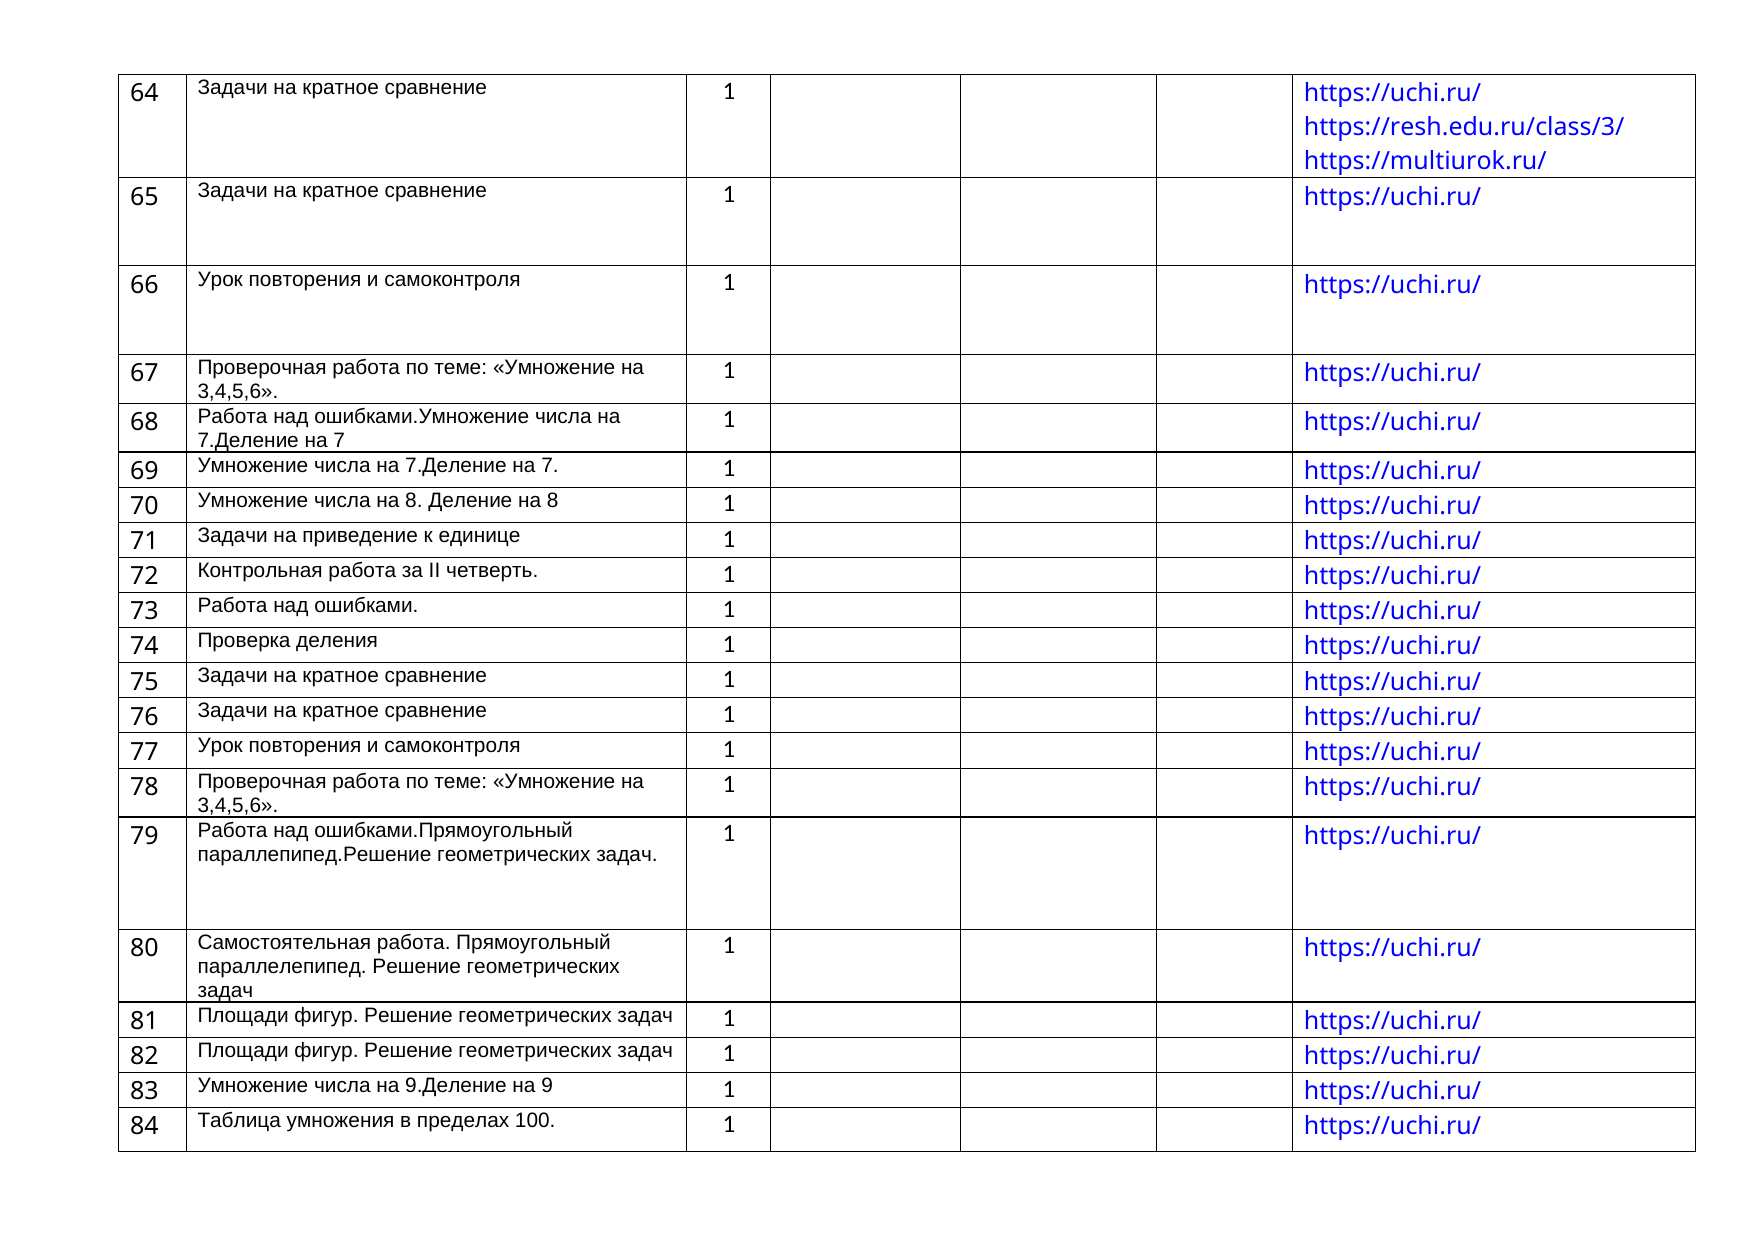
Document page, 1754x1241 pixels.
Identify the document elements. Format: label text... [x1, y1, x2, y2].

table_cell Работа над ошибками.Прямоугольный параллепипед.Решение геометрических задач. [187, 818, 686, 928]
table_cell [1157, 593, 1292, 627]
table_cell 65 [119, 178, 186, 265]
table_cell 1 [687, 930, 770, 1001]
table_cell [1157, 1003, 1292, 1037]
table_cell [961, 818, 1156, 928]
table_cell [1157, 523, 1292, 557]
table_cell [961, 1073, 1156, 1107]
table_cell Задачи на кратное сравнение [187, 178, 686, 265]
table_cell 1 [687, 628, 770, 662]
table_cell [961, 1038, 1156, 1072]
table_cell https://uchi.ru/ [1293, 404, 1695, 451]
table_cell [1157, 769, 1292, 816]
table_cell Работа над ошибками.Умножение числа на 7.Деление на 7 [187, 404, 686, 451]
table_cell [961, 75, 1156, 177]
table_cell [1157, 733, 1292, 767]
table_cell [961, 266, 1156, 353]
table_cell Проверка деления [187, 628, 686, 662]
table_cell [1157, 1038, 1292, 1072]
table_cell 64 [119, 75, 186, 177]
table_cell [771, 453, 960, 487]
table_cell 76 [119, 698, 186, 732]
table_cell 71 [119, 523, 186, 557]
table_cell 1 [687, 769, 770, 816]
table_cell https://uchi.ru/ [1293, 558, 1695, 592]
table_cell [1157, 355, 1292, 402]
table_cell [1157, 75, 1292, 177]
table_cell https://uchi.ru/ [1293, 930, 1695, 1001]
table_cell [771, 1108, 960, 1151]
table_cell Задачи на кратное сравнение [187, 663, 686, 697]
table_cell Умножение числа на 9.Деление на 9 [187, 1073, 686, 1107]
table_cell [1157, 1073, 1292, 1107]
table_cell https://uchi.ru/ [1293, 769, 1695, 816]
table_cell 1 [687, 75, 770, 177]
table_cell Урок повторения и самоконтроля [187, 266, 686, 353]
table_cell [1157, 266, 1292, 353]
table_cell Умножение числа на 8. Деление на 8 [187, 488, 686, 522]
table_cell [961, 698, 1156, 732]
table_cell 79 [119, 818, 186, 928]
table_cell 72 [119, 558, 186, 592]
table_cell [1157, 930, 1292, 1001]
table_cell [961, 628, 1156, 662]
table_cell 77 [119, 733, 186, 767]
table_cell [771, 698, 960, 732]
table_cell Проверочная работа по теме: «Умножение на 3,4,5,6». [187, 355, 686, 402]
table_cell 1 [687, 818, 770, 928]
table_cell 1 [687, 1038, 770, 1072]
table_cell https://uchi.ru/ [1293, 698, 1695, 732]
table_cell [771, 355, 960, 402]
table_cell [1157, 558, 1292, 592]
table_cell 81 [119, 1003, 186, 1037]
table_cell [771, 733, 960, 767]
table_cell 1 [687, 663, 770, 697]
table_cell [771, 1038, 960, 1072]
table_cell 1 [687, 523, 770, 557]
table_cell [1157, 404, 1292, 451]
table_cell [961, 523, 1156, 557]
table_cell 73 [119, 593, 186, 627]
table_cell [961, 769, 1156, 816]
table_cell [961, 733, 1156, 767]
table_cell [1157, 628, 1292, 662]
table_cell 1 [687, 178, 770, 265]
table_cell Урок повторения и самоконтроля [187, 733, 686, 767]
table_cell https://uchi.ru/ [1293, 178, 1695, 265]
table_cell https://uchi.ru/ [1293, 733, 1695, 767]
table_cell [771, 930, 960, 1001]
table_cell [771, 663, 960, 697]
table_cell Контрольная работа за II четверть. [187, 558, 686, 592]
table_cell 1 [687, 404, 770, 451]
table_cell [961, 663, 1156, 697]
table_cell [187, 75, 686, 177]
table_cell 1 [687, 558, 770, 592]
table_cell [771, 1073, 960, 1107]
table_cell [1293, 75, 1695, 177]
table_cell [1157, 453, 1292, 487]
table_cell 83 [119, 1073, 186, 1107]
table_cell 66 [119, 266, 186, 353]
table_cell 1 [687, 1108, 770, 1151]
table_cell [1157, 178, 1292, 265]
table_cell 1 [687, 453, 770, 487]
table_cell https://uchi.ru/ [1293, 593, 1695, 627]
table_cell [771, 628, 960, 662]
table_cell [771, 488, 960, 522]
table_cell [771, 769, 960, 816]
table_cell 1 [687, 266, 770, 353]
table_cell [961, 558, 1156, 592]
table_cell https://uchi.ru/ [1293, 266, 1695, 353]
table_cell 1 [687, 488, 770, 522]
table_cell [961, 178, 1156, 265]
table_cell [961, 1108, 1156, 1151]
table_cell [961, 404, 1156, 451]
table_cell 1 [687, 1003, 770, 1037]
table_cell [771, 818, 960, 928]
table_cell [1157, 1108, 1292, 1151]
table_cell [771, 75, 960, 177]
table_cell 70 [119, 488, 186, 522]
table_cell 82 [119, 1038, 186, 1072]
table_cell https://uchi.ru/ [1293, 453, 1695, 487]
table_cell Умножение числа на 7.Деление на 7. [187, 453, 686, 487]
table_cell [961, 593, 1156, 627]
table_cell 1 [687, 698, 770, 732]
table_cell Задачи на кратное сравнение [187, 698, 686, 732]
table_cell Площади фигур. Решение геометрических задач [187, 1038, 686, 1072]
table_cell https://uchi.ru/ [1293, 488, 1695, 522]
table_cell Самостоятельная работа. Прямоугольный параллелепипед. Решение геометрических задач [187, 930, 686, 1001]
table_cell https://uchi.ru/ [1293, 1038, 1695, 1072]
table_cell [961, 355, 1156, 402]
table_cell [187, 1108, 686, 1151]
table_cell [1157, 663, 1292, 697]
table_cell 80 [119, 930, 186, 1001]
table_cell https://uchi.ru/ [1293, 663, 1695, 697]
table_cell [771, 404, 960, 451]
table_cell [1293, 1108, 1695, 1151]
table_cell 1 [687, 733, 770, 767]
table_cell Работа над ошибками. [187, 593, 686, 627]
table_cell [961, 488, 1156, 522]
table_cell [961, 930, 1156, 1001]
table_cell 1 [687, 1073, 770, 1107]
table_cell [771, 523, 960, 557]
table_cell [771, 593, 960, 627]
table_cell [961, 453, 1156, 487]
table_cell https://uchi.ru/ [1293, 355, 1695, 402]
table_cell Проверочная работа по теме: «Умножение на 3,4,5,6». [187, 769, 686, 816]
table_cell [1157, 818, 1292, 928]
table_cell [771, 266, 960, 353]
table_cell [771, 178, 960, 265]
table_cell [961, 1003, 1156, 1037]
table_cell 68 [119, 404, 186, 451]
table_cell https://uchi.ru/ [1293, 1003, 1695, 1037]
table_cell Площади фигур. Решение геометрических задач [187, 1003, 686, 1037]
table_cell 75 [119, 663, 186, 697]
table_cell [771, 558, 960, 592]
table_cell 78 [119, 769, 186, 816]
table_cell https://uchi.ru/ [1293, 1073, 1695, 1107]
table_cell 67 [119, 355, 186, 402]
table_cell https://uchi.ru/ [1293, 523, 1695, 557]
table_cell [1157, 488, 1292, 522]
table_cell 1 [687, 355, 770, 402]
table_cell https://uchi.ru/ [1293, 818, 1695, 928]
table_cell https://uchi.ru/ [1293, 628, 1695, 662]
table_cell 69 [119, 453, 186, 487]
table_cell 1 [687, 593, 770, 627]
table_cell 84 [119, 1108, 186, 1151]
table_cell Задачи на приведение к единице [187, 523, 686, 557]
table_cell [771, 1003, 960, 1037]
table_cell [1157, 698, 1292, 732]
table_cell 74 [119, 628, 186, 662]
